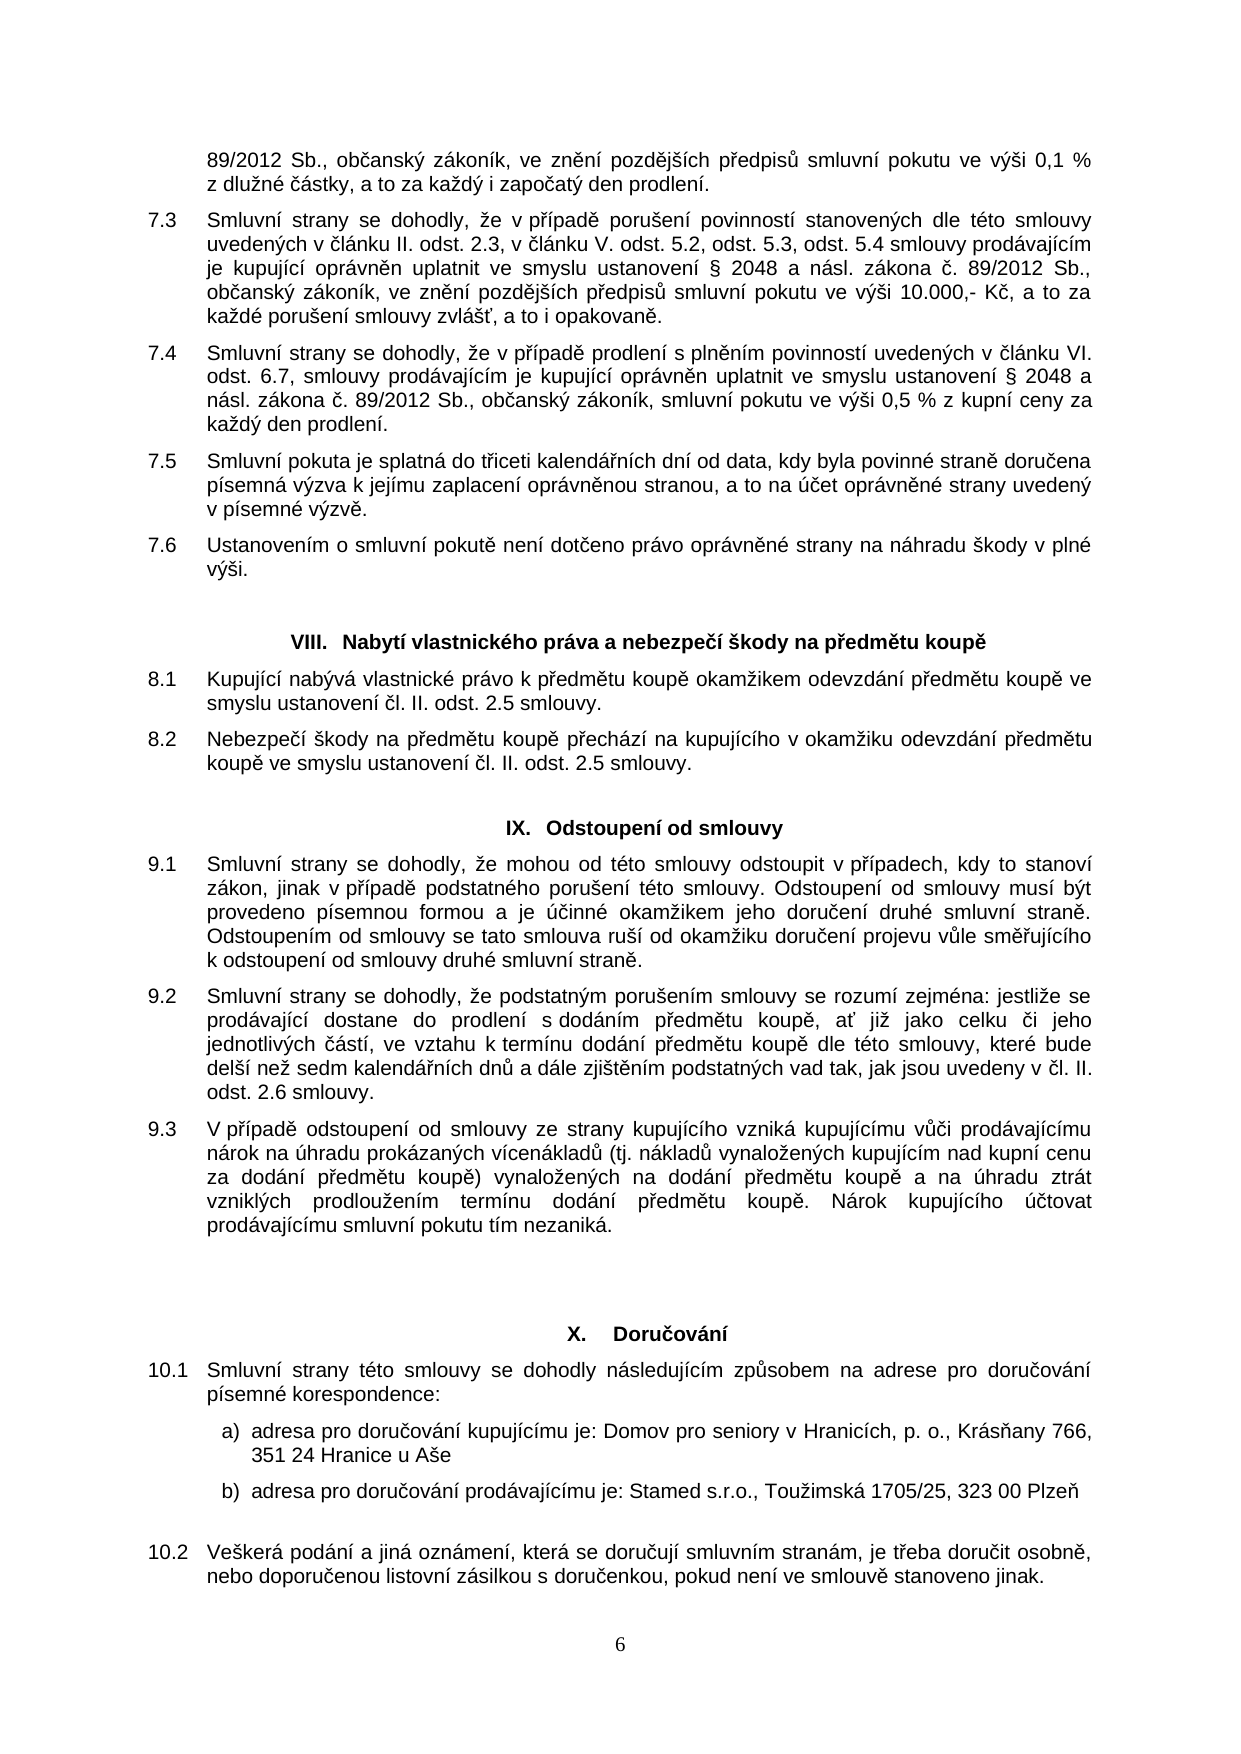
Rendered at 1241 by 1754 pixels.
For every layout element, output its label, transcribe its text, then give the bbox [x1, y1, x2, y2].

list adresa pro doručování kupujícímu je: Domov pro seniory v Hranicích, p. o., Krásňany 766, 351 24 Hranice u Aše [221, 1419, 1093, 1467]
list Odstoupení od smlouvy [221, 816, 1093, 839]
list Veškerá podání a jiná oznámení, která se doručují smluvním stranám, je třeba doručit osobně, nebo doporučenou listovní zásilkou s doručenkou, pokud není ve smlouvě stanoveno jinak. [148, 1539, 1093, 1587]
list Ustanovením o smluvní pokutě není dotčeno právo oprávněné strany na náhradu škody v plné výši. [148, 533, 1093, 581]
list adresa pro doručování prodávajícímu je: Stamed s.r.o., Toužimská 1705/25, 323 00 Plzeň [221, 1479, 1093, 1527]
list Smluvní strany se dohodly, že mohou od této smlouvy odstoupit v případech, kdy to stanoví zákon, jinak v případě podstatného porušení této smlouvy. Odstoupení od smlouvy musí být provedeno písemnou formou a je účinné okamžikem jeho doručení druhé smluvní straně. Odstoupením od smlouvy se tato smlouva ruší od okamžiku doručení projevu vůle směřujícího k odstoupení od smlouvy druhé smluvní straně. [148, 852, 1093, 972]
list Doručování [221, 1322, 1093, 1346]
list Smluvní strany se dohodly, že podstatným porušením smlouvy se rozumí zejména: jestliže se prodávající dostane do prodlení s dodáním předmětu koupě, ať již jako celku či jeho jednotlivých částí, ve vztahu k termínu dodání předmětu koupě dle této smlouvy, které bude delší než sedm kalendářních dnů a dále zjištěním podstatných vad tak, jak jsou uvedeny v čl. II. odst. 2.6 smlouvy. [148, 984, 1093, 1104]
list Kupující nabývá vlastnické právo k předmětu koupě okamžikem odevzdání předmětu koupě ve smyslu ustanovení čl. II. odst. 2.5 smlouvy. [148, 666, 1093, 714]
list Nebezpečí škody na předmětu koupě přechází na kupujícího v okamžiku odevzdání předmětu koupě ve smyslu ustanovení čl. II. odst. 2.5 smlouvy. [148, 727, 1093, 775]
list Smluvní strany se dohodly, že v případě prodlení s plněním povinností uvedených v článku VI. odst. 6.7, smlouvy prodávajícím je kupující oprávněn uplatnit ve smyslu ustanovení § 2048 a násl. zákona č. 89/2012 Sb., občanský zákoník, smluvní pokutu ve výši 0,5 % z kupní ceny za každý den prodlení. [148, 340, 1093, 436]
list Smluvní strany se dohodly, že v případě porušení povinností stanovených dle této smlouvy uvedených v článku II. odst. 2.3, v článku V. odst. 5.2, odst. 5.3, odst. 5.4 smlouvy prodávajícím je kupující oprávněn uplatnit ve smyslu ustanovení § 2048 a násl. zákona č. 89/2012 Sb., občanský zákoník, ve znění pozdějších předpisů smluvní pokutu ve výši 10.000,- Kč, a to za každé porušení smlouvy zvlášť, a to i opakovaně. [148, 208, 1093, 328]
list Nabytí vlastnického práva a nebezpečí škody na předmětu koupě [221, 630, 1093, 654]
list Smluvní strany této smlouvy se dohodly následujícím způsobem na adrese pro doručování písemné korespondence: [148, 1358, 1093, 1406]
list Smluvní pokuta je splatná do třiceti kalendářních dní od data, kdy byla povinné straně doručena písemná výzva k jejímu zaplacení oprávněnou stranou, a to na účet oprávněné strany uvedený v písemné výzvě. [148, 449, 1093, 521]
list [148, 148, 1093, 196]
list V případě odstoupení od smlouvy ze strany kupujícího vzniká kupujícímu vůči prodávajícímu nárok na úhradu prokázaných vícenákladů (tj. nákladů vynaložených kupujícím nad kupní cenu za dodání předmětu koupě) vynaložených na dodání předmětu koupě a na úhradu ztrát vzniklých prodloužením termínu dodání předmětu koupě. Nárok kupujícího účtovat prodávajícímu smluvní pokutu tím nezaniká. [148, 1117, 1093, 1236]
